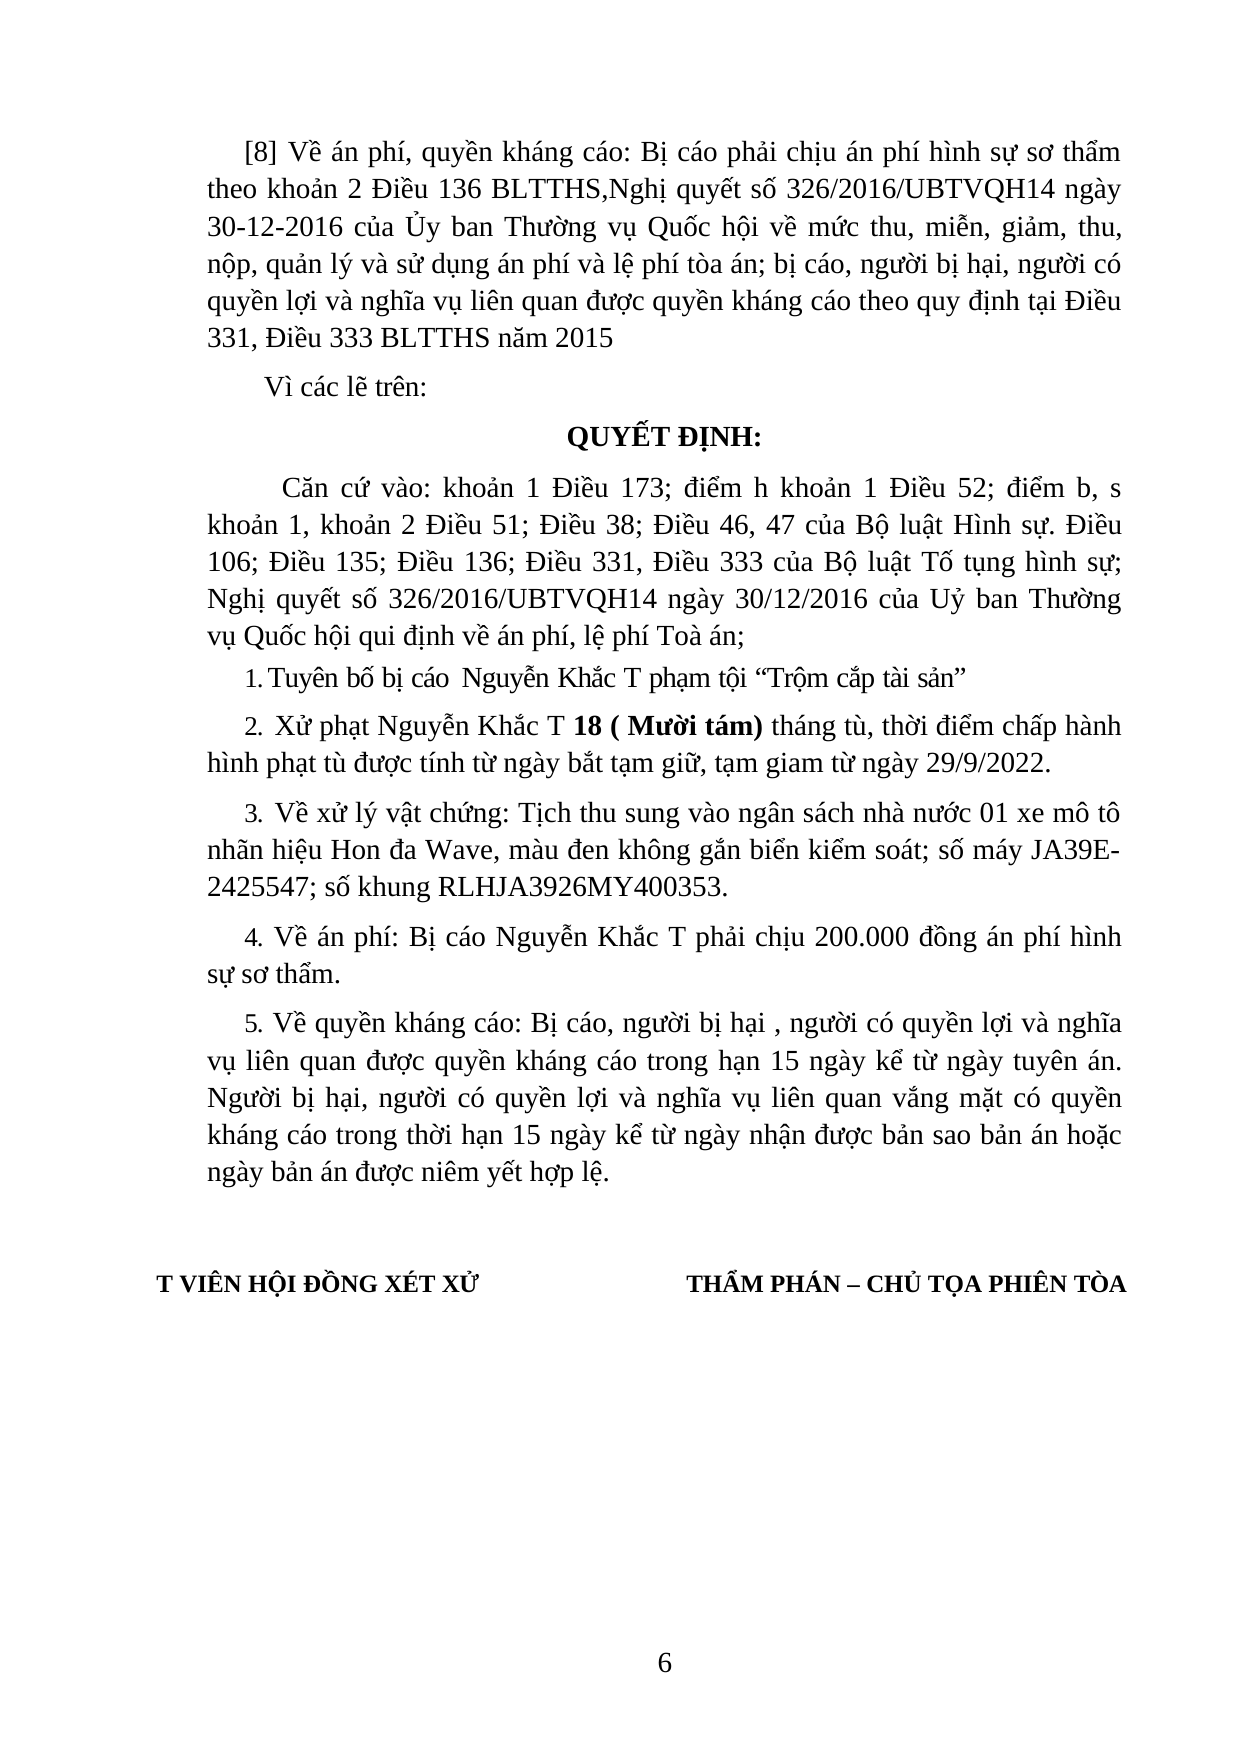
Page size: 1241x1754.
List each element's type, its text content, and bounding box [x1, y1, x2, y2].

list Về án phí, quyền kháng cáo: Bị cáo phải chịu án phí hình sự sơ thẩm theo khoản 2 Điều 136 BLTTHS,Nghị quyết số 326/2016/UBTVQH14 ngày 30-12-2016 của Ủy ban Thường vụ Quốc hội về mức thu, miễn, giảm, thu, nộp, quản lý và sử dụng án phí và lệ phí tòa án; bị cáo, người bị hại, người có quyền lợi và nghĩa vụ liên quan được quyền kháng cáo theo quy định tại Điều 331, Điều 333 BLTTHS năm 2015 [207, 134, 1122, 354]
list Về án phí: Bị cáo Nguyễn Khắc T phải chịu 200.000 đồng án phí hình sự sơ thẩm. [207, 919, 1122, 989]
list Về quyền kháng cáo: Bị cáo, người bị hại , người có quyền lợi và nghĩa vụ liên quan được quyền kháng cáo trong hạn 15 ngày kể từ ngày tuyên án. Người bị hại, người có quyền lợi và nghĩa vụ liên quan vắng mặt có quyền kháng cáo trong thời hạn 15 ngày kể từ ngày nhận được bản sao bản án hoặc ngày bản án được niêm yết hợp lệ. [207, 1006, 1123, 1188]
list Tuyên bố bị cáo Nguyễn Khắc T phạm tội “Trộm cắp tài sản” [244, 660, 1180, 693]
list Về xử lý vật chứng: Tịch thu sung vào ngân sách nhà nước 01 xe mô tô nhãn hiệu Hon đa Wave, màu đen không gắn biển kiểm soát; số máy JA39E- 2425547; số khung RLHJA3926MY400353. [207, 795, 1122, 903]
subtitle QUYẾT ĐỊNH: [312, 419, 1016, 453]
table_header THẨM PHÁN – CHỦ TỌA PHIÊN TÒA [583, 1272, 1133, 1300]
table_header T VIÊN HỘI ĐỒNG XÉT XỬ [151, 1272, 583, 1300]
text Vì các lẽ trên: [264, 369, 1180, 403]
text Căn cứ vào: khoản 1 Điều 173; điểm h khoản 1 Điều 52; điểm b, s khoản 1, khoản 2 Điều 51; Điều 38; Điều 46, 47 của Bộ luật Hình sự. Điều 106; Điều 135; Điều 136; Điều 331, Điều 333 của Bộ luật Tố tụng hình sự; Nghị quyết số 326/2016/UBTVQH14 ngày 30/12/2016 của Uỷ ban Thường vụ Quốc hội qui định về án phí, lệ phí Toà án; [207, 470, 1122, 652]
list Xử phạt Nguyễn Khắc T 18 ( Mười tám) tháng tù, thời điểm chấp hành hình phạt tù được tính từ ngày bắt tạm giữ, tạm giam từ ngày 29/9/2022. [207, 708, 1122, 779]
